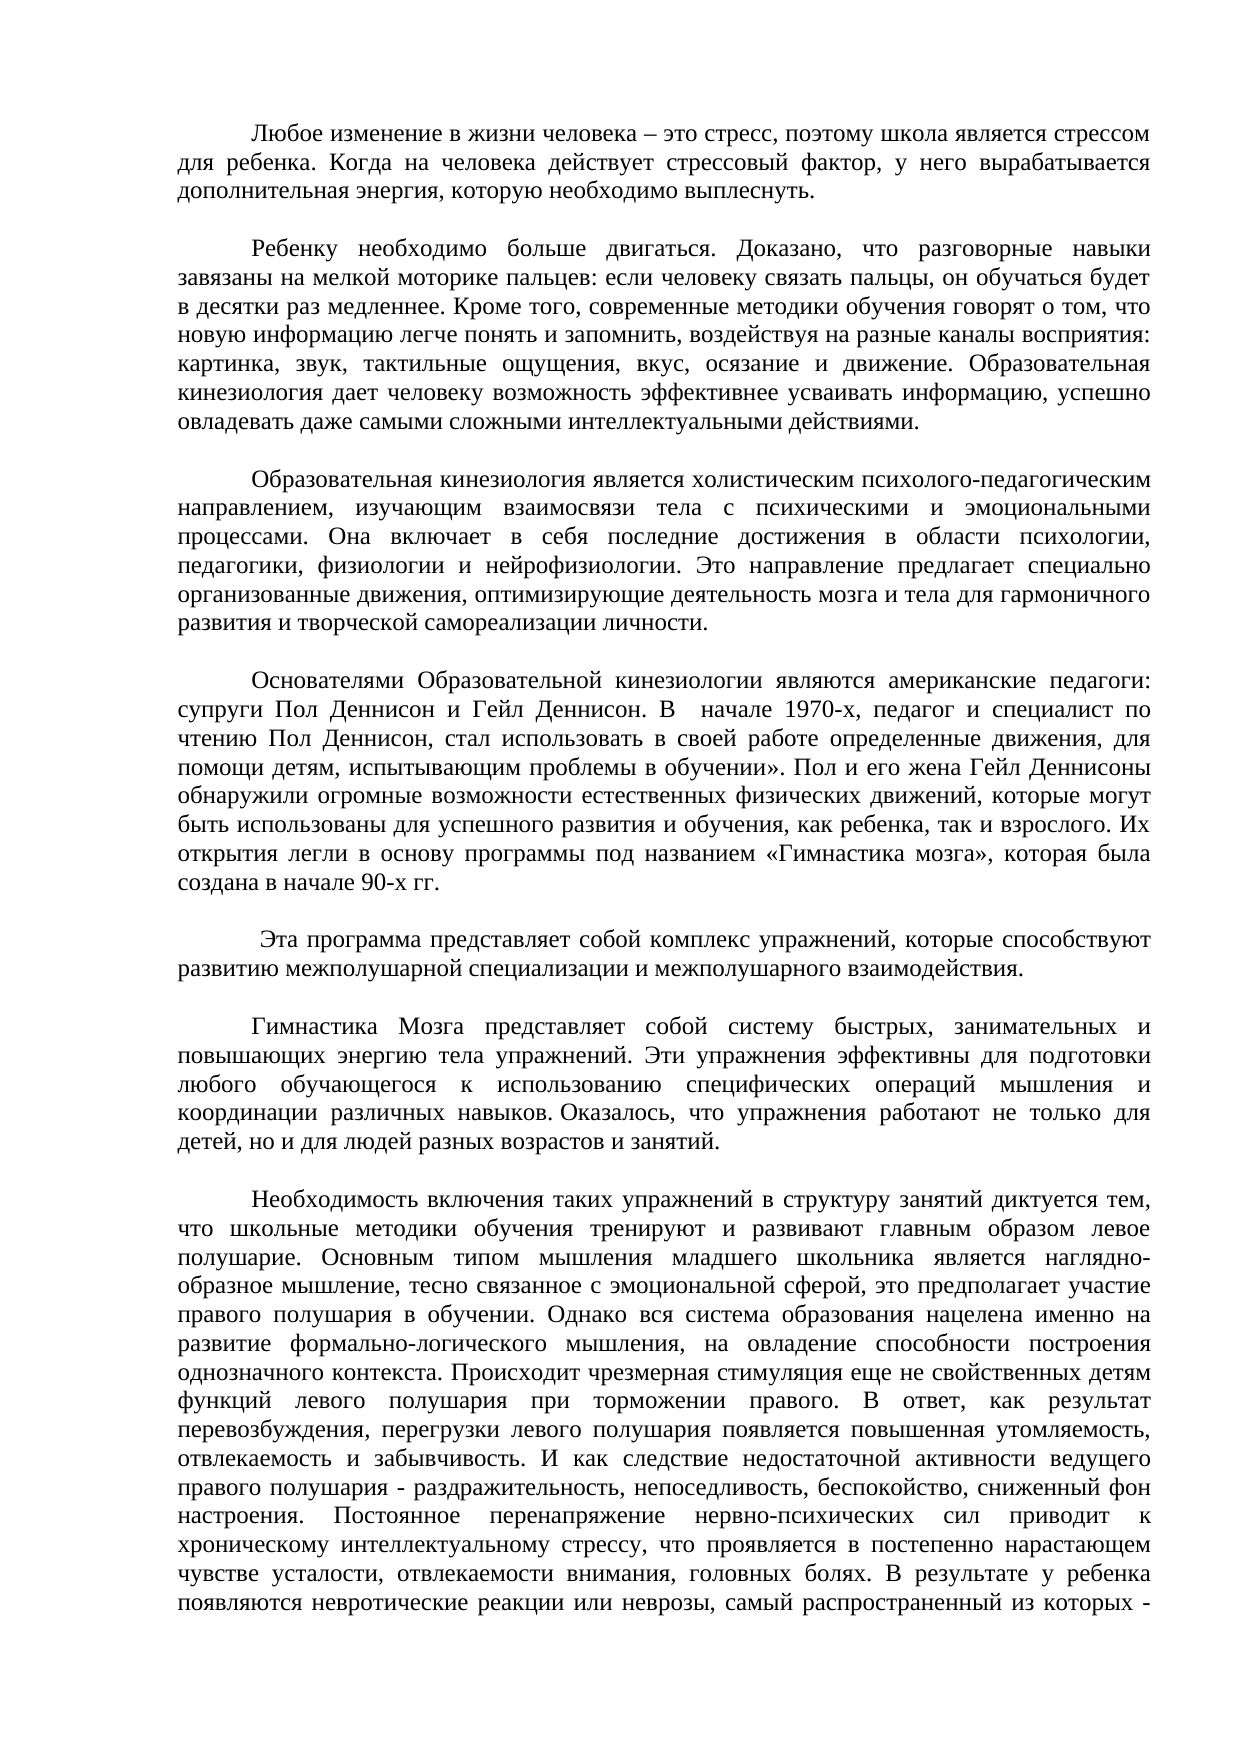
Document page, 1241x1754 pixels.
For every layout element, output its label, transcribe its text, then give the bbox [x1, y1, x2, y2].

text Основателями Образовательной кинезиологии являются американские педагоги: супруги Пол Деннисон и Гейл Деннисон. В начале 1970-х, педагог и специалист по чтению Пол Деннисон, стал использовать в своей работе определенные движения, для помощи детям, испытывающим проблемы в обучении». Пол и его жена Гейл Деннисоны обнаружили огромные возможности естественных физических движений, которые могут быть использованы для успешного развития и обучения, как ребенка, так и взрослого. Их открытия легли в основу программы под названием «Гимнастика мозга», которая была создана в начале 90-х гг. [177, 665, 1152, 895]
text Образовательная кинезиология является холистическим психолого-педагогическим направлением, изучающим взаимосвязи тела с психическими и эмоциональными процессами. Она включает в себя последние достижения в области психологии, педагогики, физиологии и нейрофизиологии. Это направление предлагает специально организованные движения, оптимизирующие деятельность мозга и тела для гармоничного развития и творческой самореализации личности. [177, 464, 1152, 636]
text Ребенку необходимо больше двигаться. Доказано, что разговорные навыки завязаны на мелкой моторике пальцев: если человеку связать пальцы, он обучаться будет в десятки раз медленнее. Кроме того, современные методики обучения говорят о том, что новую информацию легче понять и запомнить, воздействуя на разные каналы восприятия: картинка, звук, тактильные ощущения, вкус, осязание и движение. Образовательная кинезиология дает человеку возможность эффективнее усваивать информацию, успешно овладевать даже самыми сложными интеллектуальными действиями. [177, 233, 1152, 434]
text Любое изменение в жизни человека – это стресс, поэтому школа является стрессом для ребенка. Когда на человека действует стрессовый фактор, у него вырабатывается дополнительная энергия, которую необходимо выплеснуть. [177, 118, 1152, 204]
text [177, 1184, 1152, 1615]
text Гимнастика Мозга представляет собой систему быстрых, занимательных и повышающих энергию тела упражнений. Эти упражнения эффективны для подготовки любого обучающегося к использованию специфических операций мышления и координации различных навыков. Оказалось, что упражнения работают не только для детей, но и для людей разных возрастов и занятий. [177, 1011, 1152, 1155]
text Эта программа представляет собой комплекс упражнений, которые способствуют развитию межполушарной специализации и межполушарного взаимодействия. [177, 924, 1152, 982]
